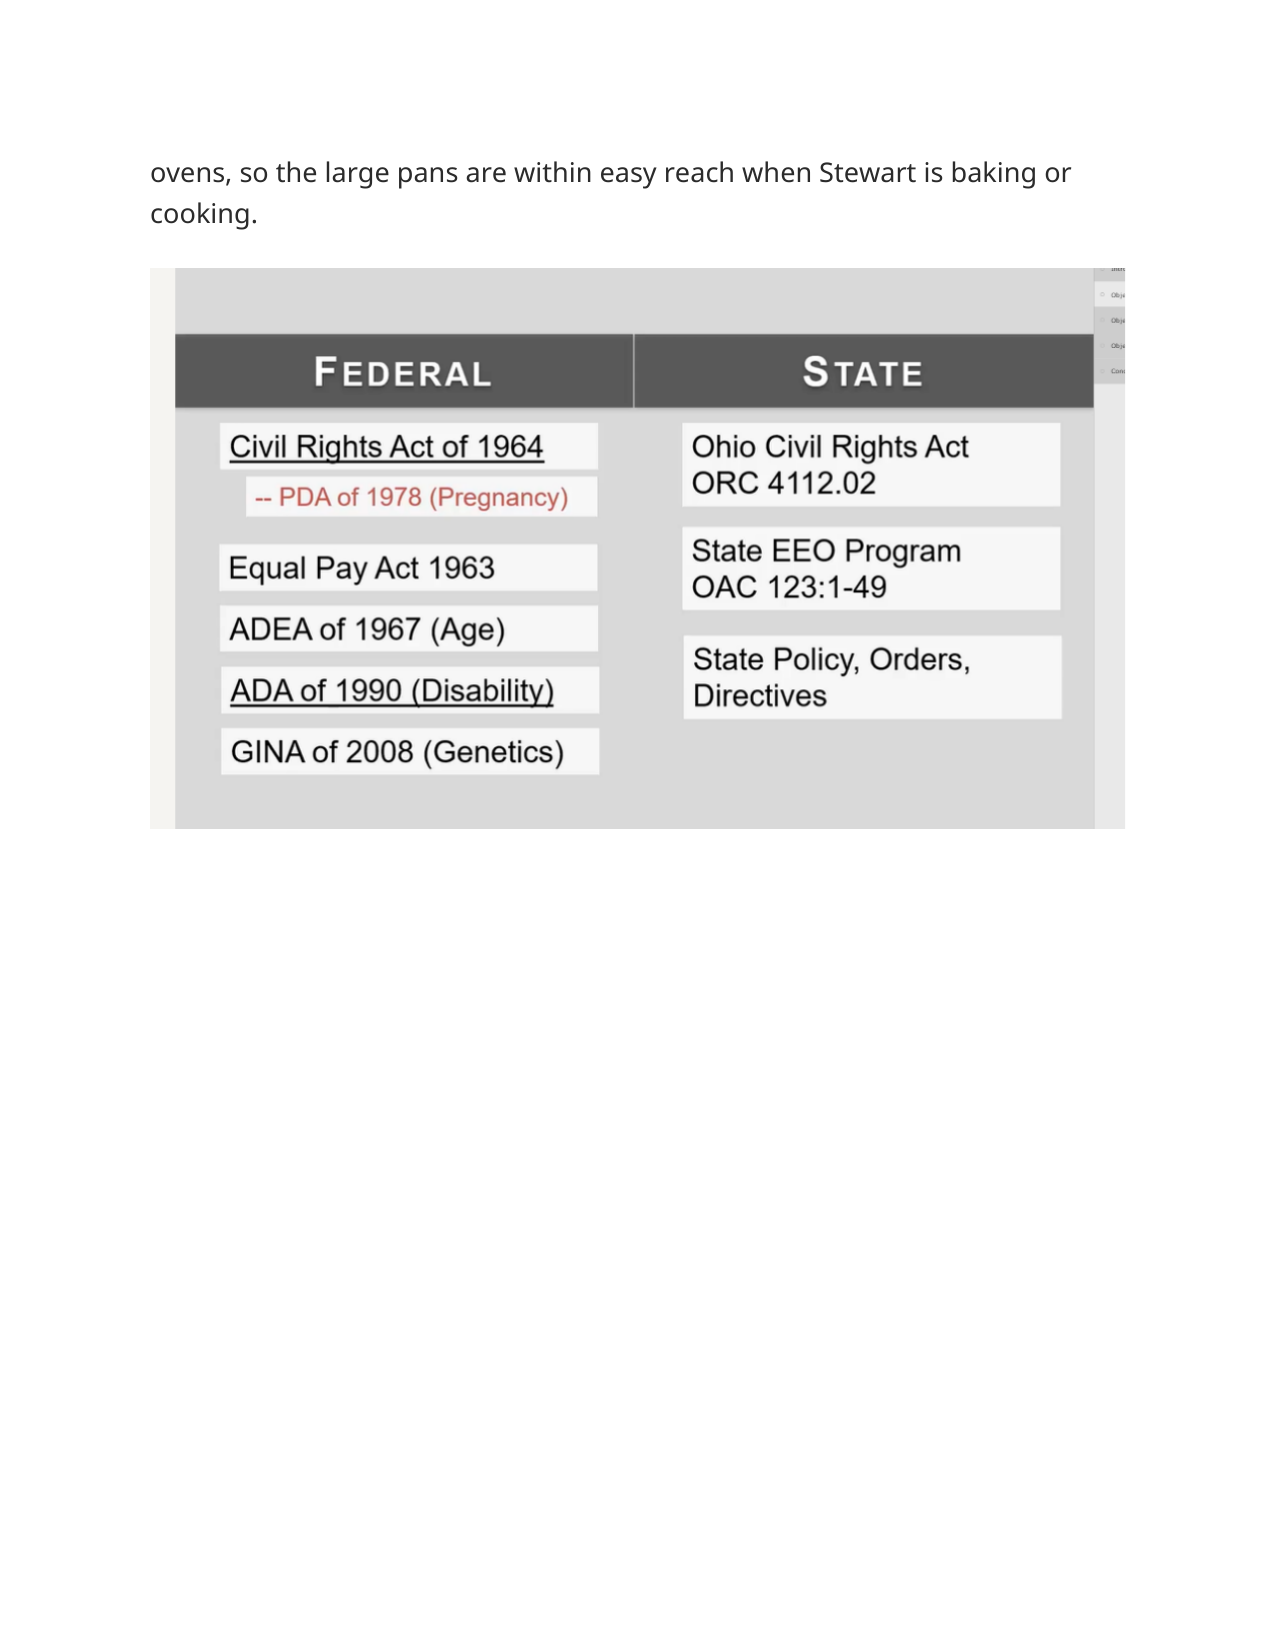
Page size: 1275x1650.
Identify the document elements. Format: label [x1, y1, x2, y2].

picture [150, 268, 1125, 829]
text [150, 150, 1125, 231]
